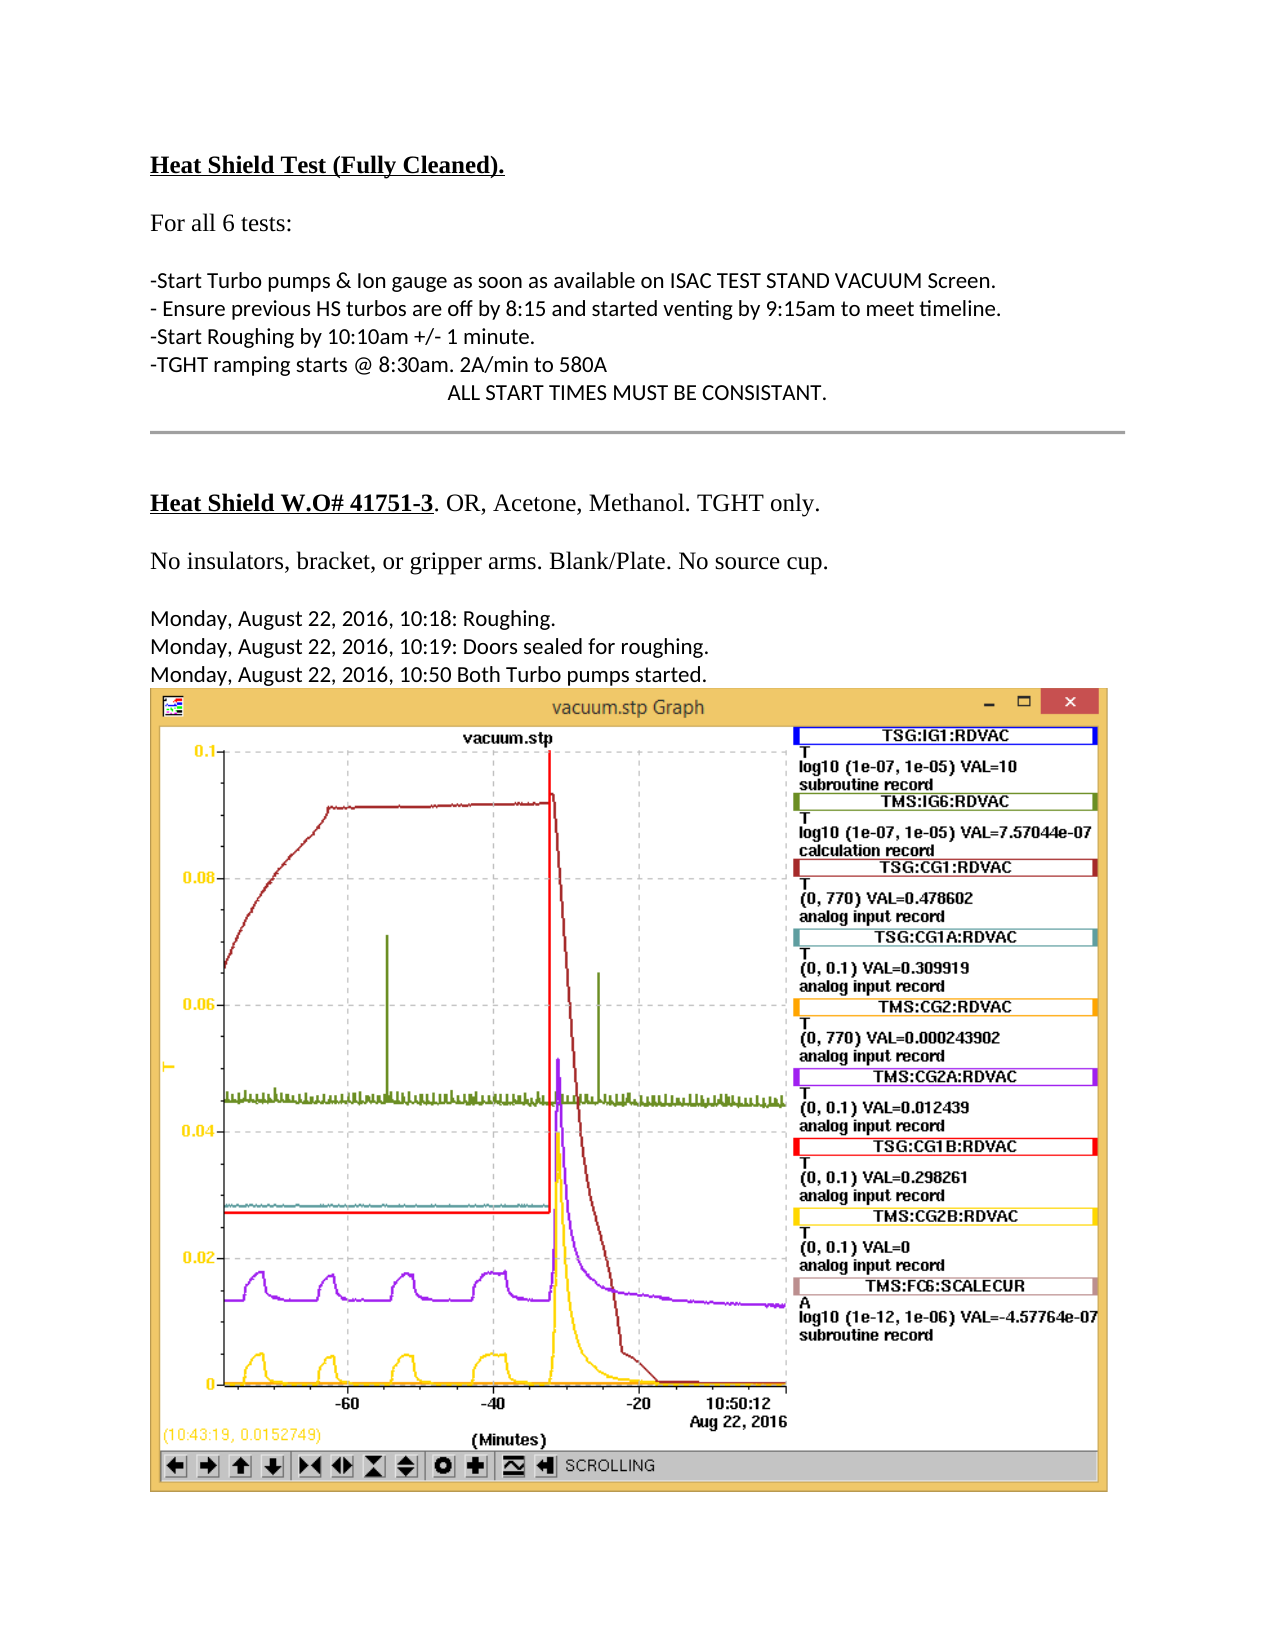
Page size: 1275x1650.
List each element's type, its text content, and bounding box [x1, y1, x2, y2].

text Monday, August 22, 2016, 10:19: Doors sealed for roughing. [150, 632, 1125, 660]
text Monday, August 22, 2016, 10:50 Both Turbo pumps started. [150, 660, 1125, 688]
text ALL START TIMES MUST BE CONSISTANT. [150, 378, 1125, 406]
text Heat Shield Test (Fully Cleaned). [150, 150, 1125, 179]
text Heat Shield W.O# 41751-3. OR, Acetone, Methanol. TGHT only. [150, 488, 1125, 517]
text -TGHT ramping starts @ 8:30am. 2A/min to 580A [150, 350, 1125, 378]
text -Start Roughing by 10:10am +/- 1 minute. [150, 322, 1125, 350]
text For all 6 tests: [150, 208, 1125, 237]
text Monday, August 22, 2016, 10:18: Roughing. [150, 604, 1125, 632]
text -Start Turbo pumps & Ion gauge as soon as available on ISAC TEST STAND VACUUM Screen. [150, 266, 1125, 294]
picture [150, 688, 1108, 1492]
text No insulators, bracket, or gripper arms. Blank/Plate. No source cup. [150, 546, 1125, 575]
text - Ensure previous HS turbos are off by 8:15 and started venting by 9:15am to meet timeline. [150, 294, 1125, 322]
